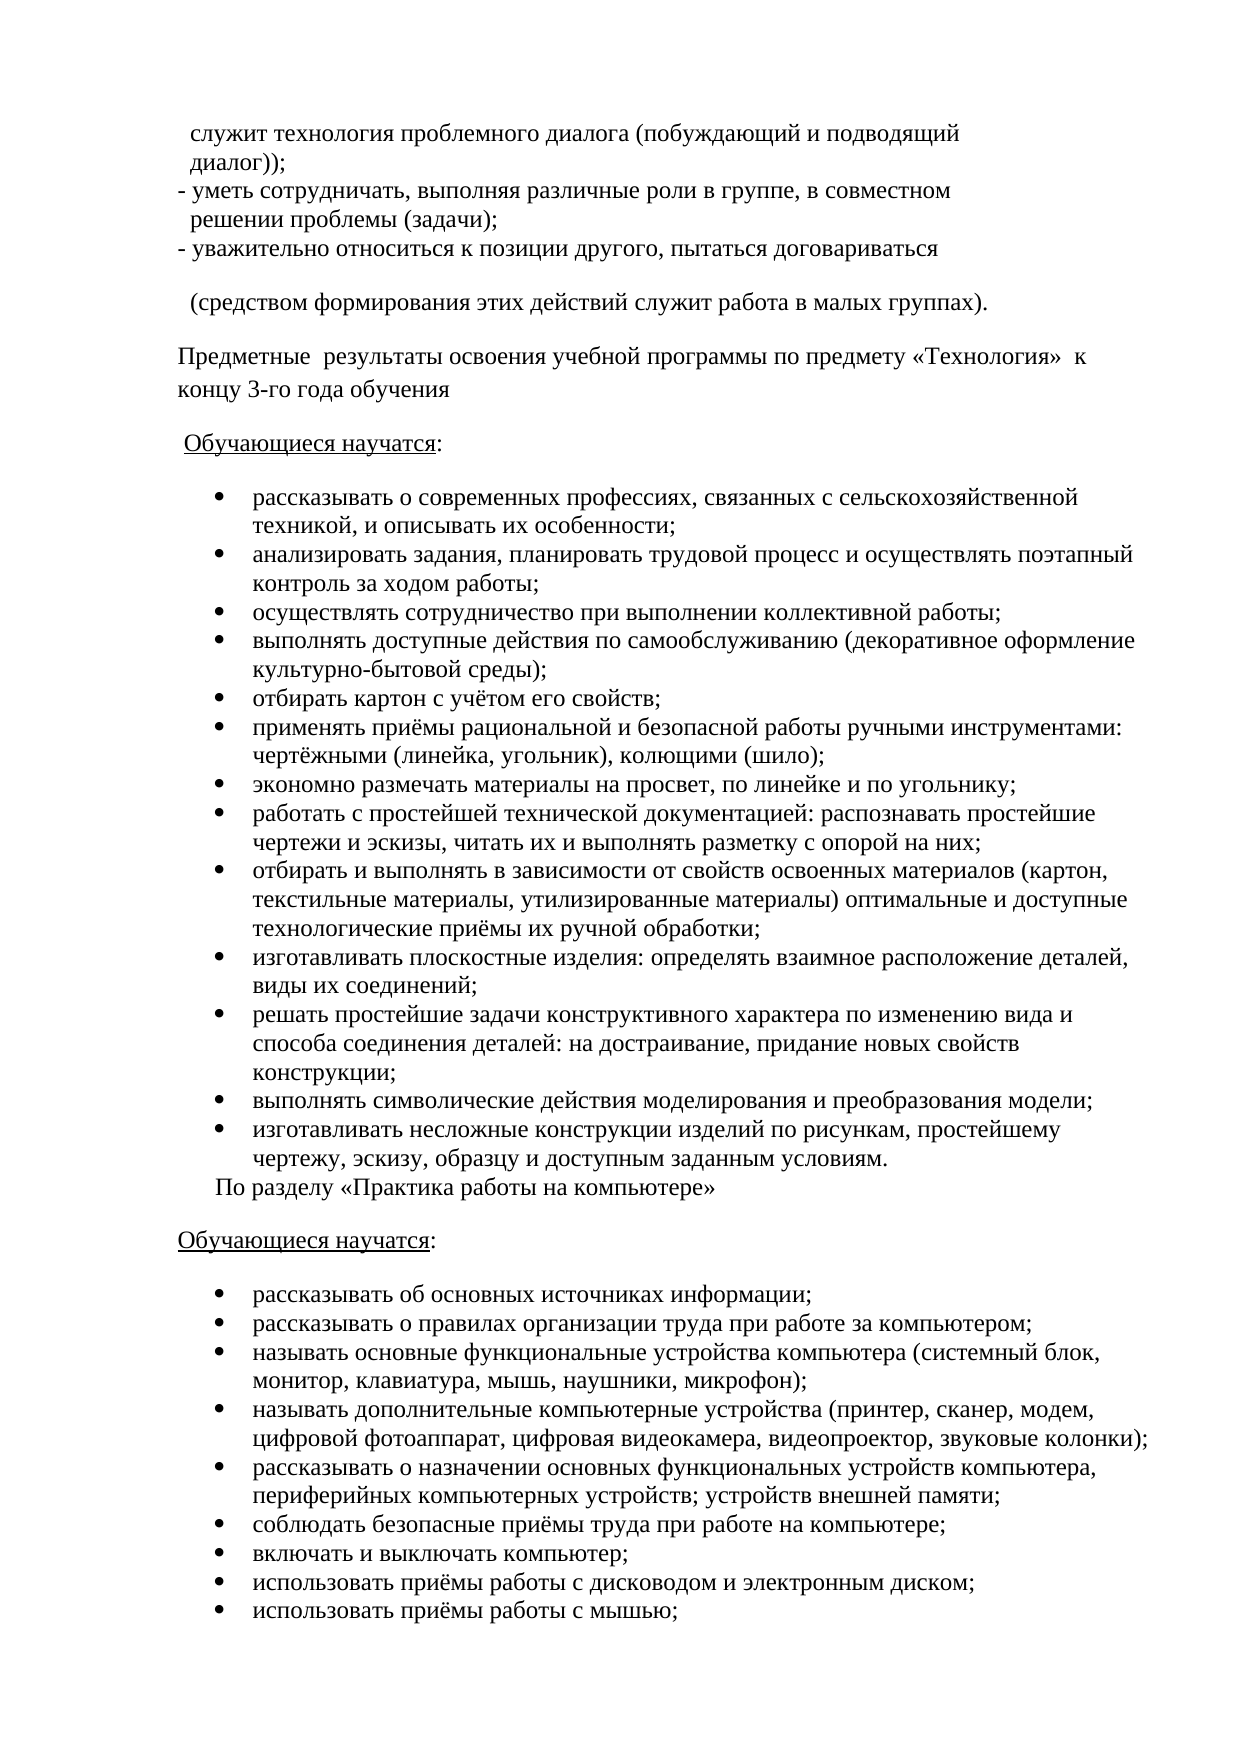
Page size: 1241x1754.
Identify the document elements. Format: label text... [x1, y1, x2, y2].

list называть дополнительные компьютерные устройства (принтер, сканер, модем, цифровой фотоаппарат, цифровая видеокамера, видеопроектор, звуковые колонки); [215, 1394, 1152, 1452]
list изготавливать несложные конструкции изделий по рисункам, простейшему чертежу, эскизу, образцу и доступным заданным условиям. [215, 1114, 1152, 1172]
list анализировать задания, планировать трудовой процесс и осуществлять поэтапный контроль за ходом работы; [215, 539, 1152, 597]
text Обучающиеся научатся: [177, 1225, 1152, 1254]
text (средством формирования этих действий служит работа в малых группах). [177, 287, 1152, 316]
text диалог)); [177, 147, 1152, 176]
text Обучающиеся научатся: [177, 428, 1152, 456]
list осуществлять сотрудничество при выполнении коллективной работы; [215, 597, 1152, 625]
list соблюдать безопасные приёмы труда при работе на компьютере; [215, 1509, 1152, 1538]
list рассказывать об основных источниках информации; [215, 1279, 1152, 1308]
text Предметные результаты освоения учебной программы по предмету «Технология» к концу 3-го года обучения [177, 341, 1152, 403]
list использовать приёмы работы с дисководом и электронным диском; [215, 1567, 1152, 1596]
list использовать приёмы работы с мышью; [215, 1596, 1152, 1624]
list выполнять символические действия моделирования и преобразования модели; [215, 1085, 1152, 1114]
text служит технология проблемного диалога (побуждающий и подводящий [177, 118, 1152, 147]
list изготавливать плоскостные изделия: определять взаимное расположение деталей, виды их соединений; [215, 942, 1152, 999]
list выполнять доступные действия по самообслуживанию (декоративное оформление культурно-бытовой среды); [215, 625, 1152, 683]
list рассказывать о назначении основных функциональных устройств компьютера, периферийных компьютерных устройств; устройств внешней памяти; [215, 1452, 1152, 1509]
list применять приёмы рациональной и безопасной работы ручными инструментами: чертёжными (линейка, угольник), колющими (шило); [215, 712, 1152, 769]
list рассказывать о современных профессиях, связанных с сельскохозяйственной техникой, и описывать их особенности; [215, 482, 1152, 539]
text - уважительно относиться к позиции другого, пытаться договариваться [177, 233, 1152, 262]
list называть основные функциональные устройства компьютера (системный блок, монитор, клавиатура, мышь, наушники, микрофон); [215, 1337, 1152, 1394]
list решать простейшие задачи конструктивного характера по изменению вида и способа соединения деталей: на достраивание, придание новых свойств конструкции; [215, 999, 1152, 1085]
list отбирать картон с учётом его свойств; [215, 683, 1152, 712]
text решении проблемы (задачи); [177, 204, 1152, 233]
list отбирать и выполнять в зависимости от свойств освоенных материалов (картон, текстильные материалы, утилизированные материалы) оптимальные и доступные технологические приёмы их ручной обработки; [215, 855, 1152, 942]
list экономно размечать материалы на просвет, по линейке и по угольнику; [215, 769, 1152, 798]
text По разделу «Практика работы на компьютере» [215, 1172, 1152, 1200]
text - уметь сотрудничать, выполняя различные роли в группе, в совместном [177, 176, 1152, 204]
list рассказывать о правилах организации труда при работе за компьютером; [215, 1308, 1152, 1337]
list включать и выключать компьютер; [215, 1538, 1152, 1567]
list работать с простейшей технической документацией: распознавать простейшие чертежи и эскизы, читать их и выполнять разметку с опорой на них; [215, 798, 1152, 855]
